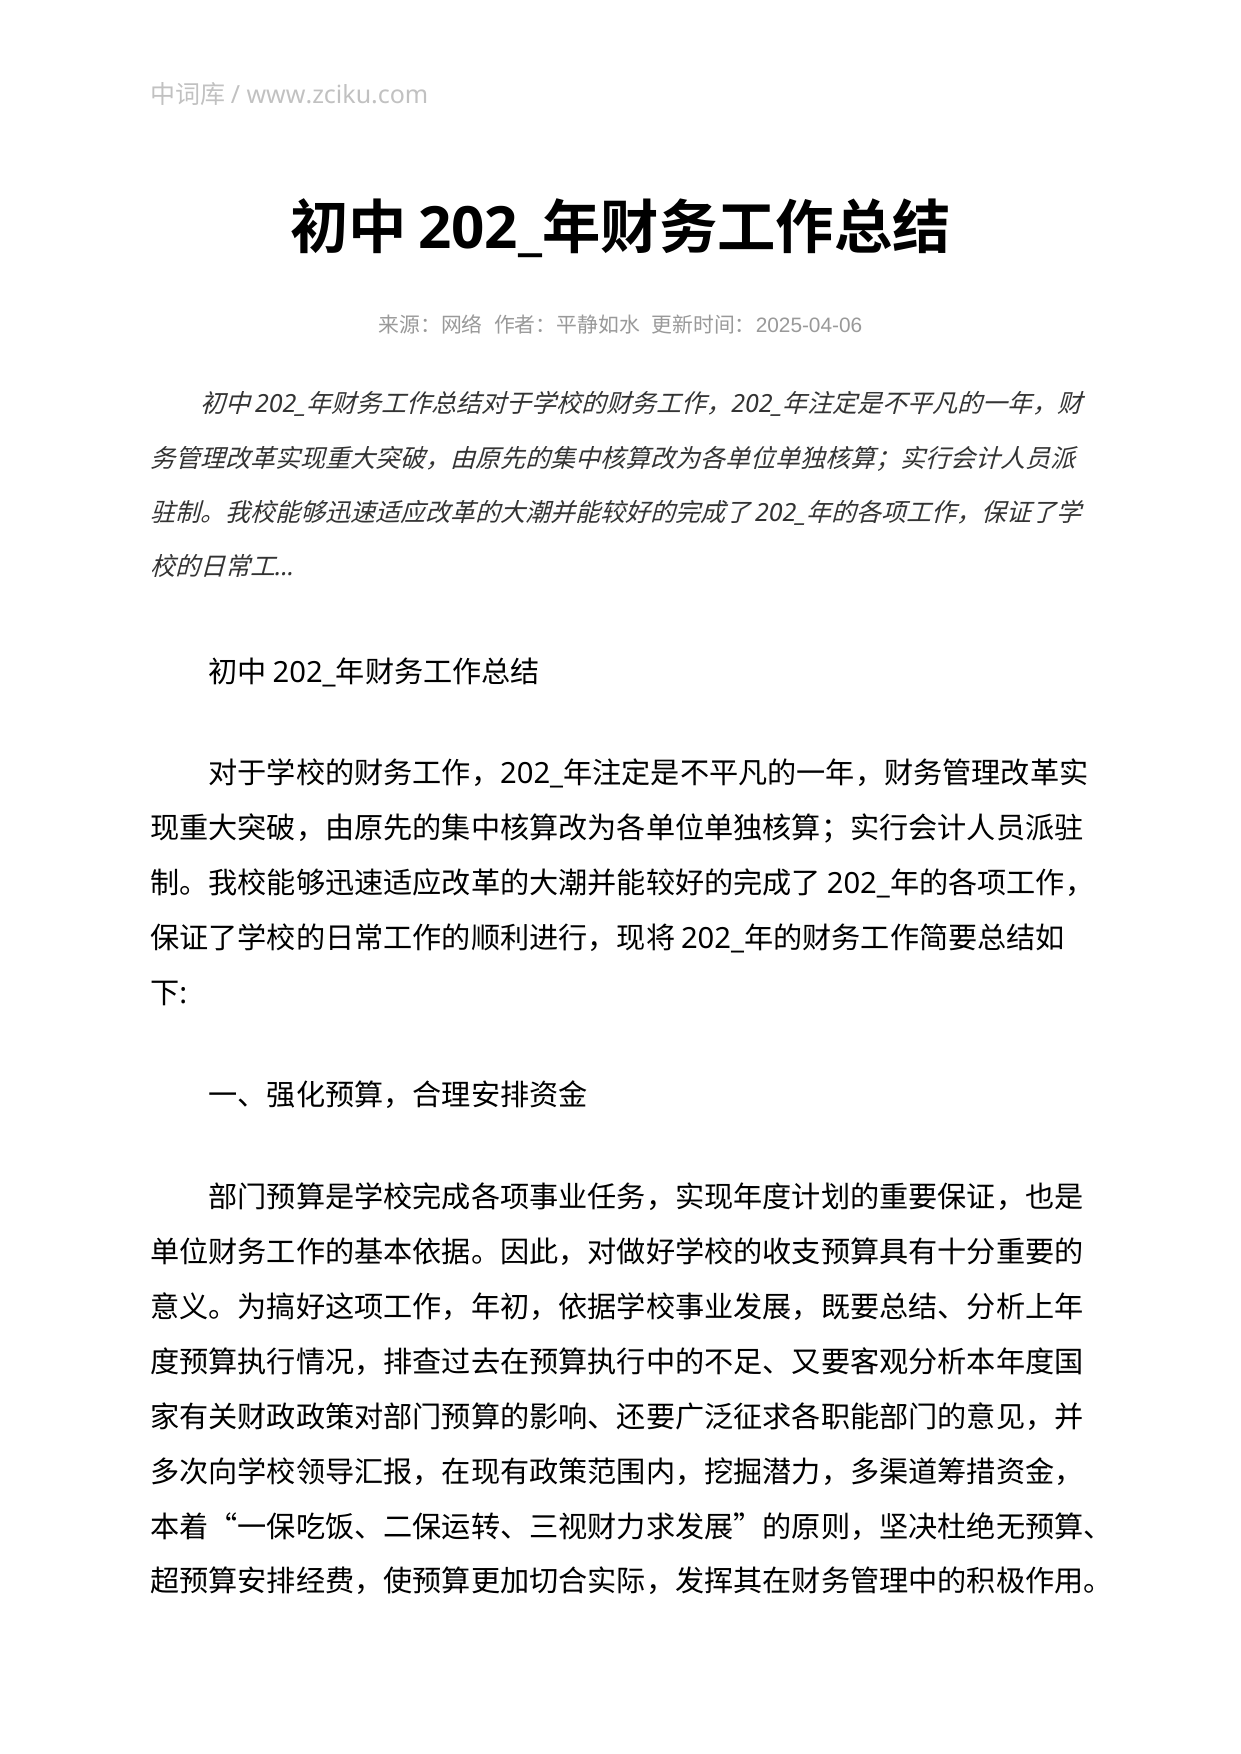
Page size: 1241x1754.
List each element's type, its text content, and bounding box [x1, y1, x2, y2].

text 部门预算是学校完成各项事业任务，实现年度计划的重要保证，也是单位财务工作的基本依据。因此，对做好学校的收支预算具有十分重要的意义。为搞好这项工作，年初，依据学校事业发展，既要总结、分析上年度预算执行情况，排查过去在预算执行中的不足、又要客观分析本年度国家有关财政政策对部门预算的影响、还要广泛征求各职能部门的意见，并多次向学校领导汇报，在现有政策范围内，挖掘潜力，多渠道筹措资金，本着“一保吃饭、二保运转、三视财力求发展”的原则，坚决杜绝无预算、超预算安排经费，使预算更加切合实际，发挥其在财务管理中的积极作用。 [150, 1174, 1090, 1600]
text 一、强化预算，合理安排资金 [150, 1072, 1090, 1114]
text 初中202_年财务工作总结对于学校的财务工作，202_年注定是不平凡的一年，财务管理改革实现重大突破，由原先的集中核算改为各单位单独核算；实行会计人员派驻制。我校能够迅速适应改革的大潮并能较好的完成了202_年的各项工作，保证了学校的日常工... [150, 384, 1090, 583]
text 对于学校的财务工作，202_年注定是不平凡的一年，财务管理改革实现重大突破，由原先的集中核算改为各单位单独核算；实行会计人员派驻制。我校能够迅速适应改革的大潮并能较好的完成了202_年的各项工作，保证了学校的日常工作的顺利进行，现将202_年的财务工作简要总结如下: [150, 750, 1090, 1012]
subtitle 初中202_年财务工作总结 [150, 181, 1090, 266]
text 初中202_年财务工作总结 [150, 648, 1090, 691]
text 来源：网络 作者：平静如水 更新时间：2025-04-06 [150, 313, 1090, 337]
